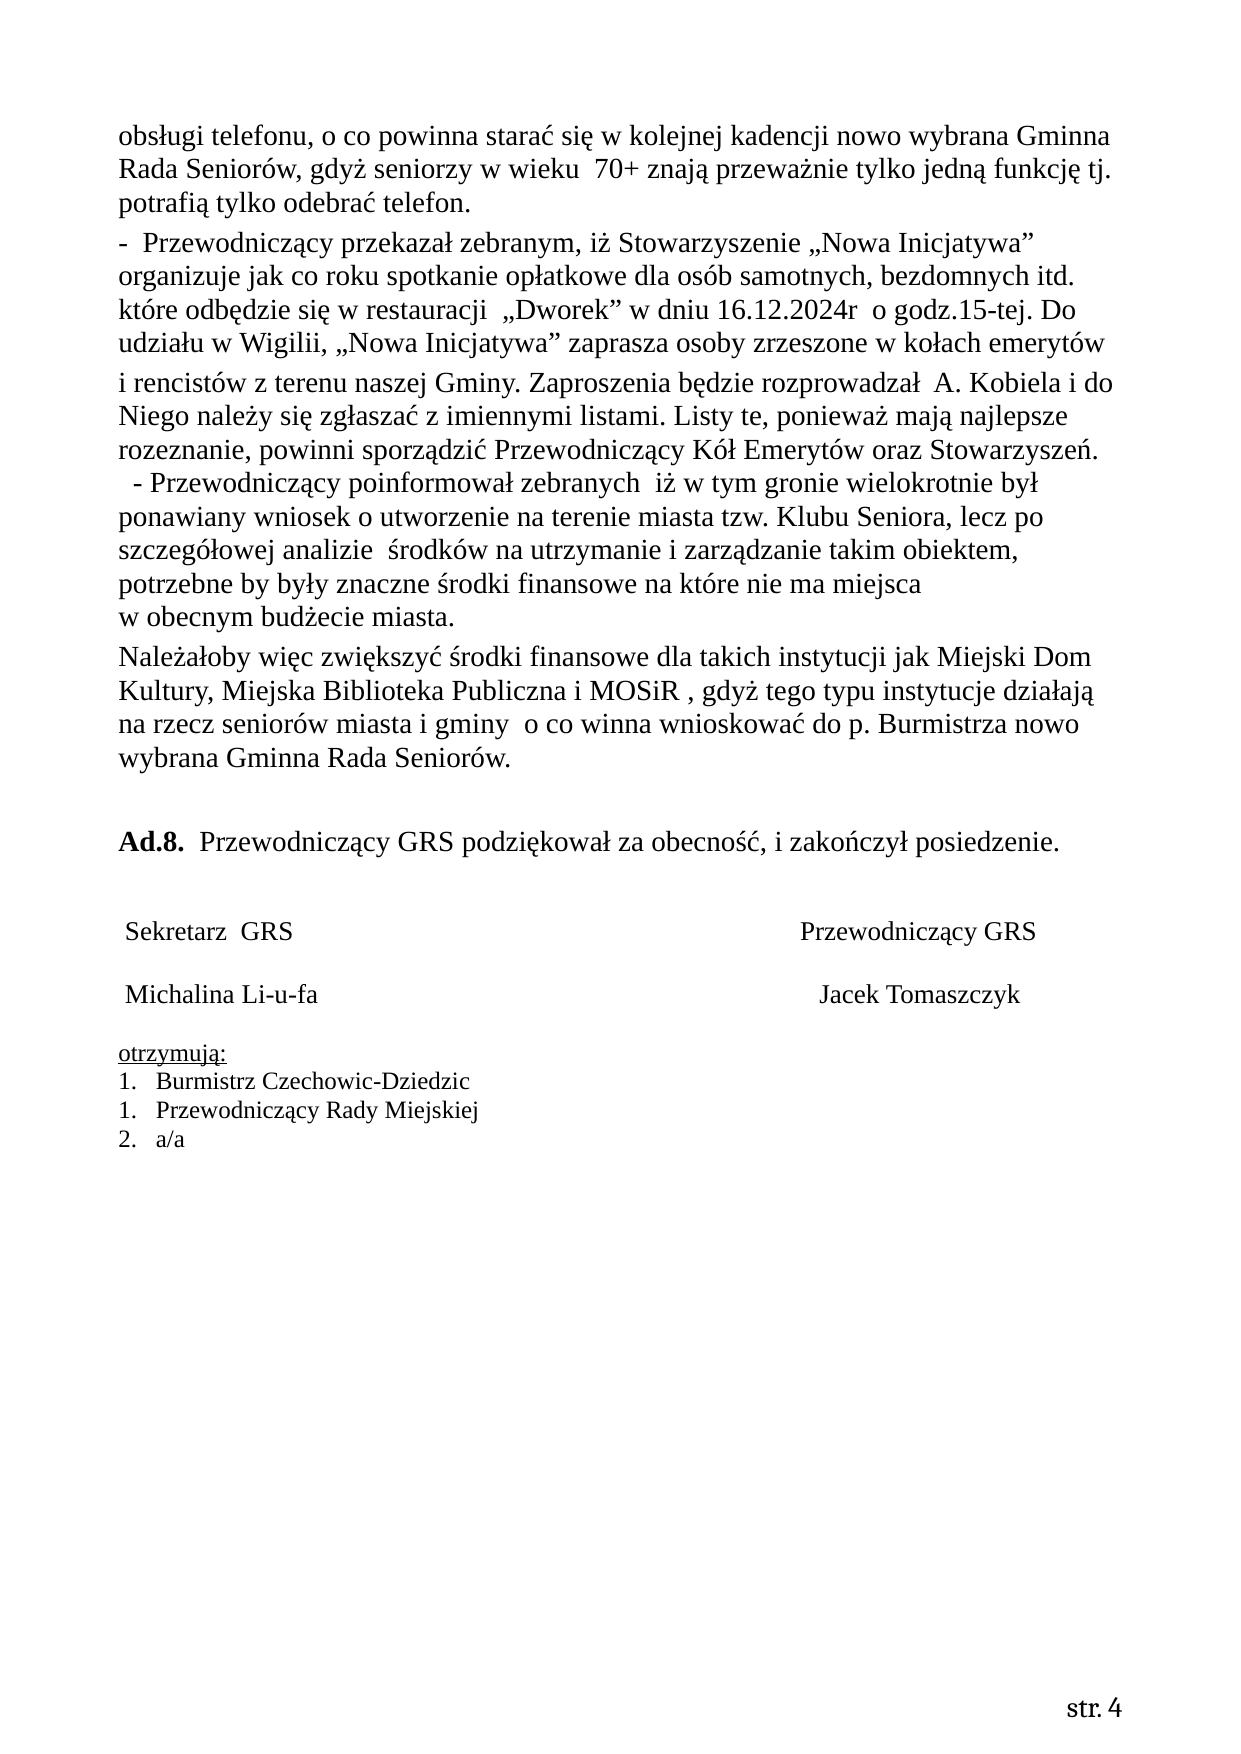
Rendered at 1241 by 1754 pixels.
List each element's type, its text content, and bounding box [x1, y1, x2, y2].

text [118, 118, 1122, 219]
text Michalina Li-u-fa Jacek Tomaszczyk [118, 978, 1122, 1009]
list a/a [118, 1124, 1122, 1153]
text Należałoby więc zwiększyć środki finansowe dla takich instytucji jak Miejski Dom Kultury, Miejska Biblioteka Publiczna i MOSiR , gdyż tego typu instytucje działają na rzecz seniorów miasta i gminy o co winna wnioskować do p. Burmistrza nowo wybrana Gminna Rada Seniorów. [118, 639, 1122, 773]
text otrzymują: [118, 1038, 1122, 1066]
text Sekretarz GRS Przewodniczący GRS [118, 915, 1122, 947]
text i rencistów z terenu naszej Gminy. Zaproszenia będzie rozprowadzał A. Kobiela i do Niego należy się zgłaszać z imiennymi listami. Listy te, ponieważ mają najlepsze rozeznanie, powinni sporządzić Przewodniczący Kół Emerytów oraz Stowarzyszeń. [118, 365, 1122, 465]
text - Przewodniczący przekazał zebranym, iż Stowarzyszenie „Nowa Inicjatywa” organizuje jak co roku spotkanie opłatkowe dla osób samotnych, bezdomnych itd. które odbędzie się w restauracji „Dworek” w dniu 16.12.2024r o godz.15-tej. Do udziału w Wigilii, „Nowa Inicjatywa” zaprasza osoby zrzeszone w kołach emerytów [118, 225, 1122, 359]
text Ad.8. Przewodniczący GRS podziękował za obecność, i zakończył posiedzenie. [118, 824, 1122, 858]
text - Przewodniczący poinformował zebranych iż w tym gronie wielokrotnie był ponawiany wniosek o utworzenie na terenie miasta tzw. Klubu Seniora, lecz po szczegółowej analizie środków na utrzymanie i zarządzanie takim obiektem, potrzebne by były znaczne środki finansowe na które nie ma miejsca [118, 465, 1122, 599]
list Przewodniczący Rady Miejskiej [118, 1095, 1122, 1124]
text w obecnym budżecie miasta. [118, 599, 1122, 633]
list Burmistrz Czechowic-Dziedzic [118, 1066, 1122, 1095]
